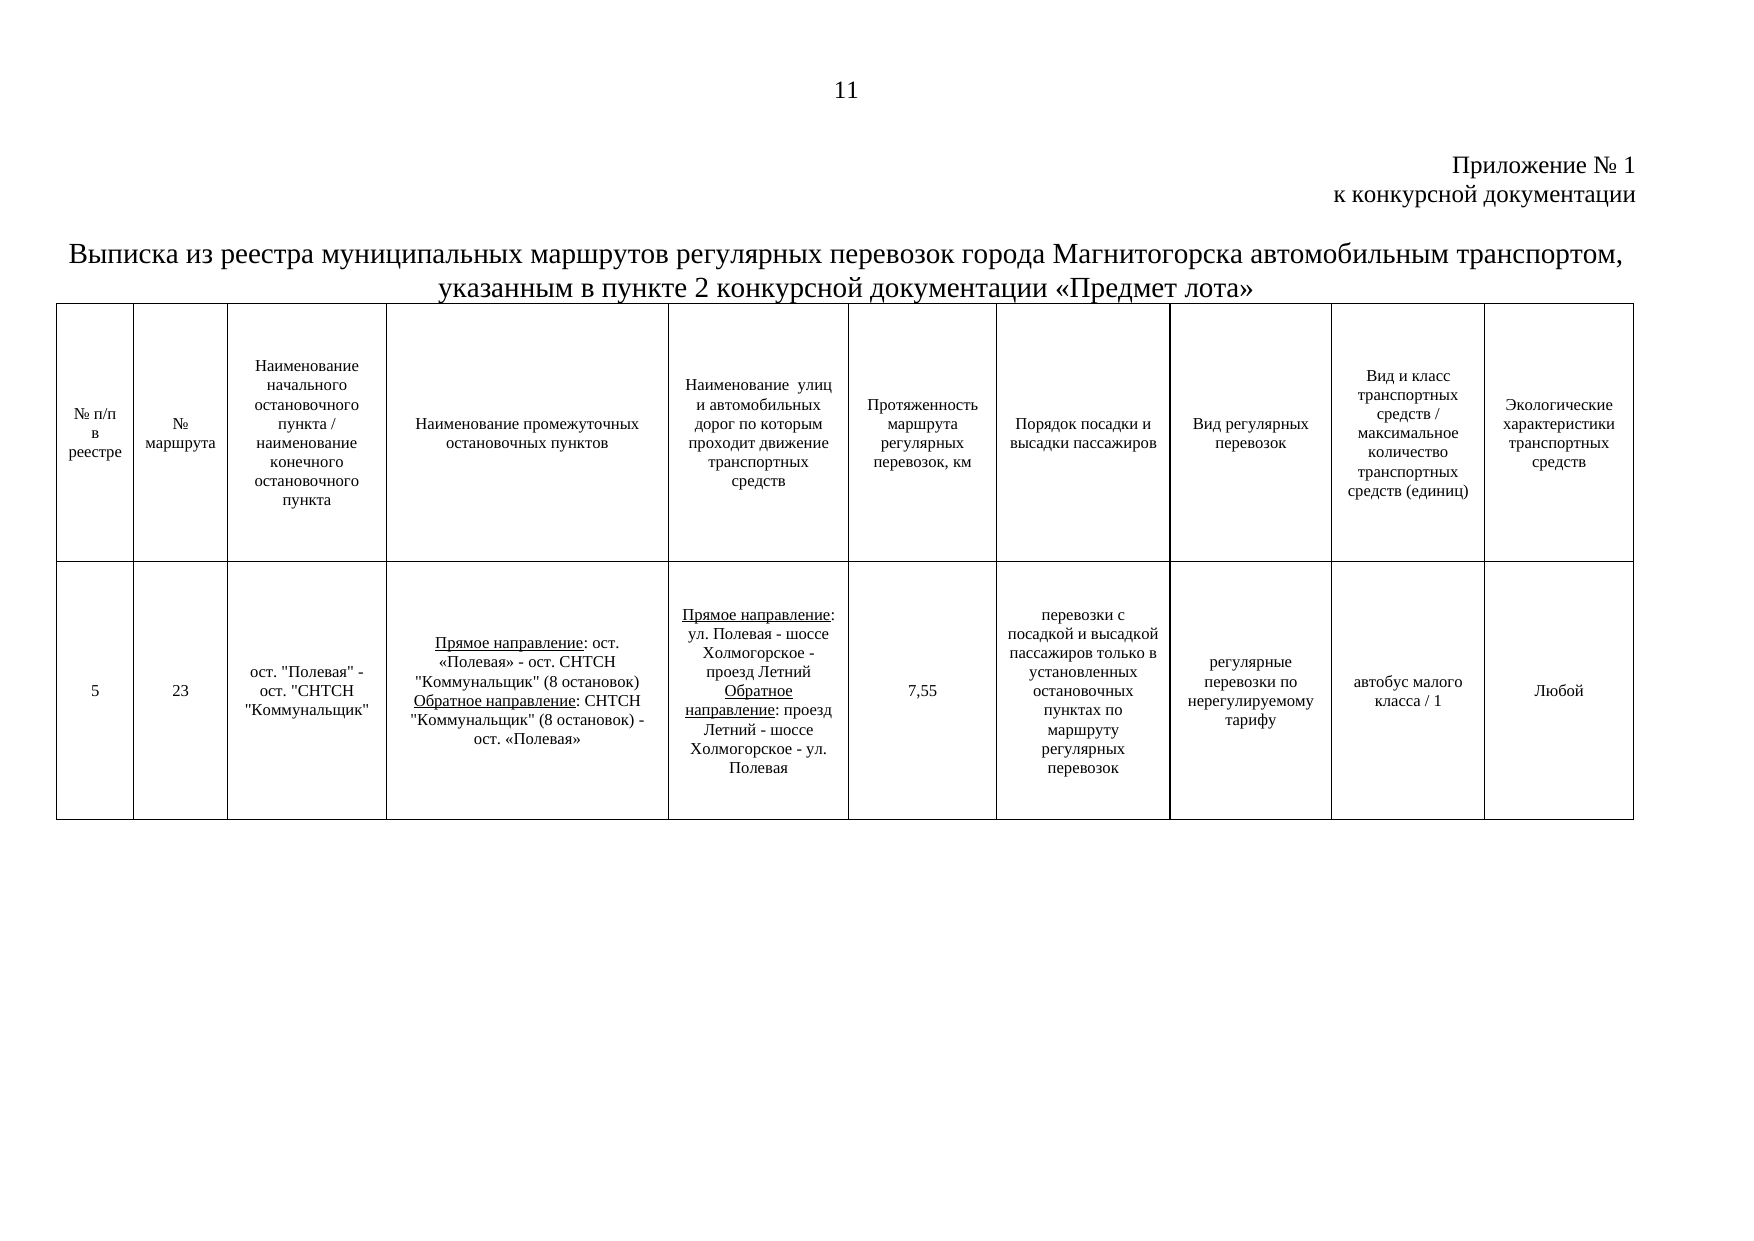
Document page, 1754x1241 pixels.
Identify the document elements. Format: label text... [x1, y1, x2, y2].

table_header № маршрута [134, 304, 227, 561]
table_header № п/п в реестре [57, 304, 133, 561]
table_cell 5 [57, 562, 133, 819]
table_header Экологические характеристики транспортных средств [1485, 304, 1633, 561]
table_cell автобус малого класса / 1 [1332, 562, 1484, 819]
table_header Вид и класс транспортных средств / максимальное количество транспортных средств (единиц) [1332, 304, 1484, 561]
table_cell Прямое направление: ул. Полевая - шоссе Холмогорское - проезд Летний Обратное направление: проезд Летний - шоссе Холмогорское - ул. Полевая [669, 562, 848, 819]
text Приложение № 1 [56, 150, 1636, 179]
table_header Наименование промежуточных остановочных пунктов [387, 304, 668, 561]
table_cell регулярные перевозки по нерегулируемому тарифу [1171, 562, 1331, 819]
table_cell ост. "Полевая" - ост. "СНТСН "Коммунальщик" [228, 562, 386, 819]
table_header Наименование начального остановочного пункта / наименование конечного остановочного пункта [228, 304, 386, 561]
table_cell 7,55 [849, 562, 996, 819]
table_header Протяженность маршрута регулярных перевозок, км [849, 304, 996, 561]
table_cell перевозки с посадкой и высадкой пассажиров только в установленных остановочных пунктах по маршруту регулярных перевозок [997, 562, 1169, 819]
table_header Вид регулярных перевозок [1171, 304, 1331, 561]
text Выписка из реестра муниципальных маршрутов регулярных перевозок города Магнитогорска автомобильным транспортом, [56, 236, 1636, 270]
text указанным в пункте 2 конкурсной документации «Предмет лота» [56, 270, 1636, 303]
table_header Порядок посадки и высадки пассажиров [997, 304, 1169, 561]
table_cell 23 [134, 562, 227, 819]
text к конкурсной документации [56, 179, 1636, 207]
table_cell Прямое направление: ост. «Полевая» - ост. СНТСН "Коммунальщик" (8 остановок) Обратное направление: СНТСН "Коммунальщик" (8 остановок) - ост. «Полевая» [387, 562, 668, 819]
table_cell Любой [1485, 562, 1633, 819]
table_header Наименование улиц и автомобильных дорог по которым проходит движение транспортных средств [669, 304, 848, 561]
